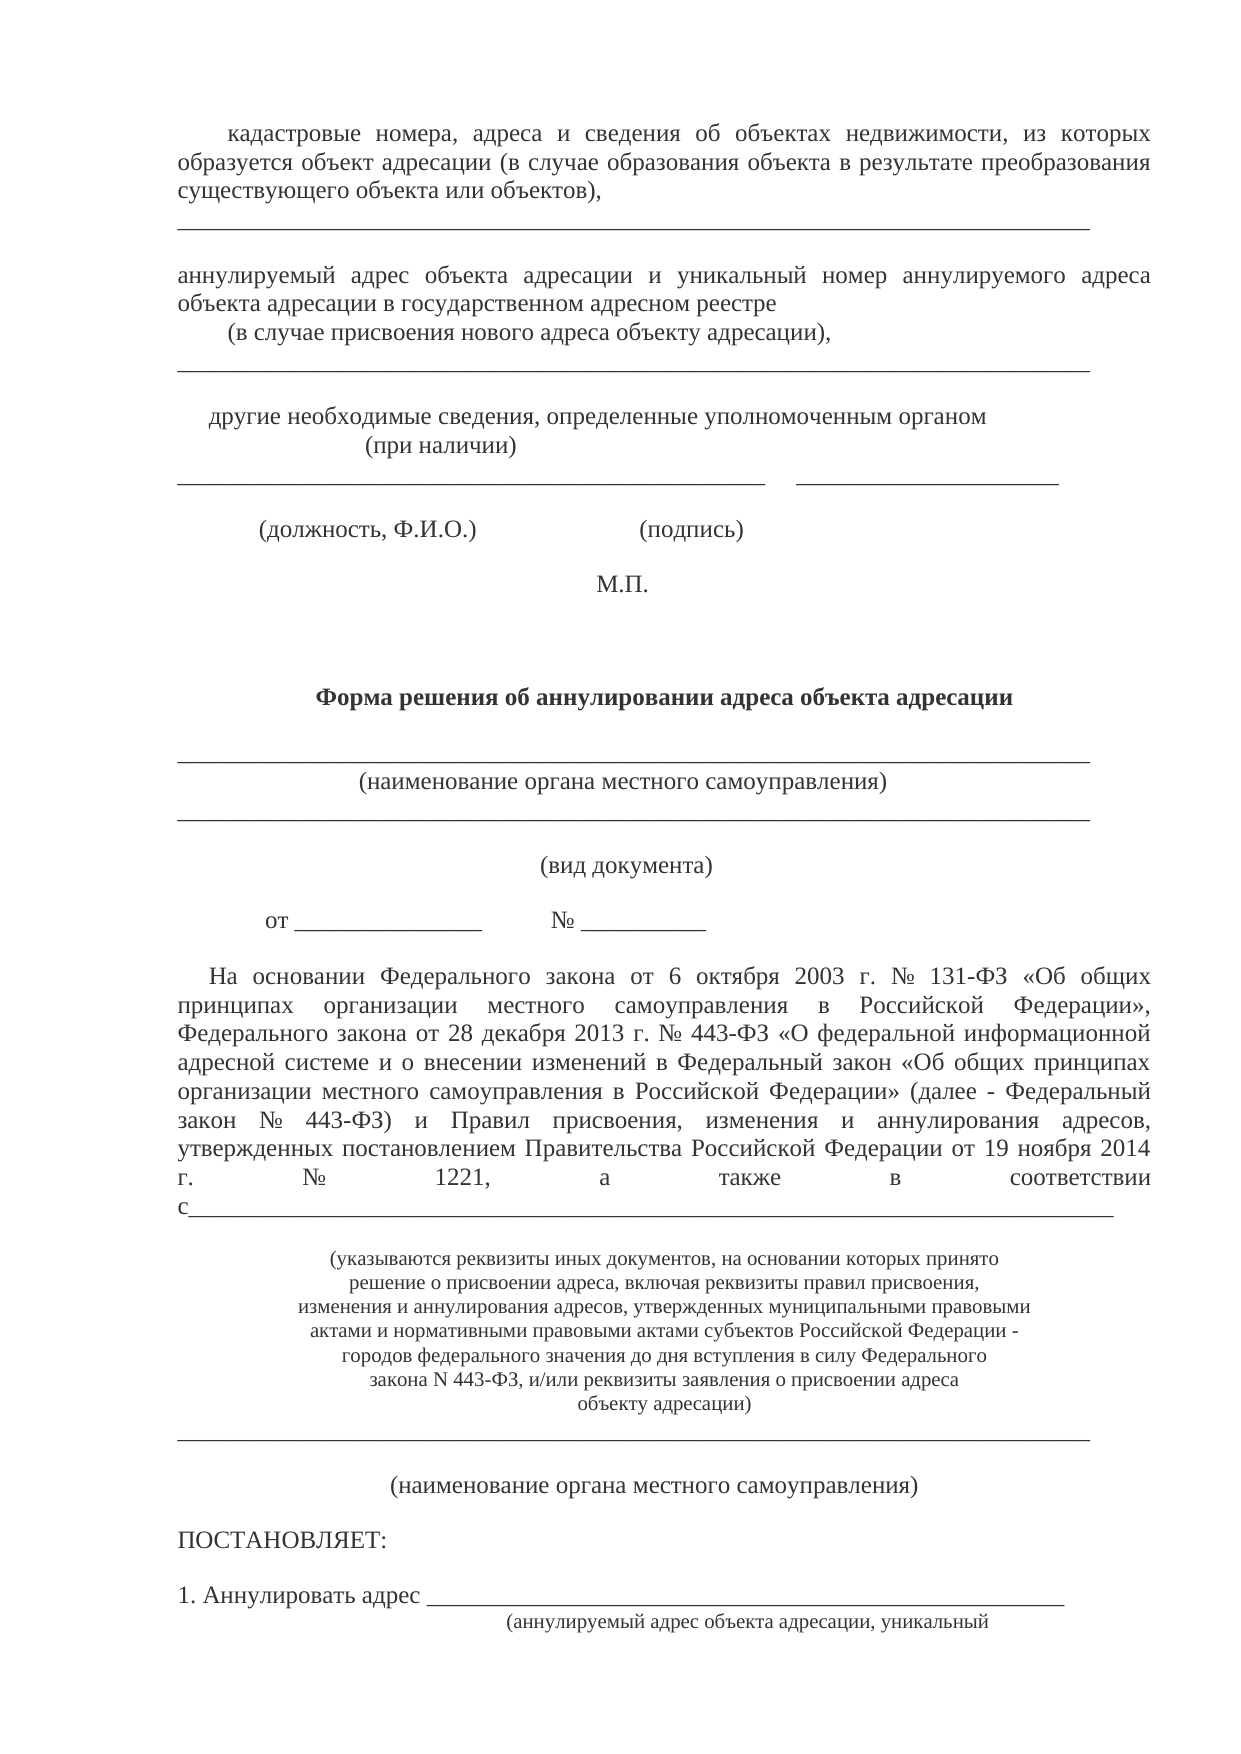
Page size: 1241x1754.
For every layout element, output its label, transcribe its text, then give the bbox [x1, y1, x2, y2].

text (наименование органа местного самоуправления) [177, 1470, 1152, 1499]
text (должность, Ф.И.О.) (подпись) [177, 514, 1152, 543]
text Форма решения об аннулировании адреса объекта адресации [177, 682, 1152, 711]
text кадастровые номера, адреса и сведения об объектах недвижимости, из которых образуется объект адресации (в случае образования объекта в результате преобразования существующего объекта или объектов), [177, 118, 1152, 204]
text _________________________________________________________________________ [177, 1415, 1152, 1443]
text _________________________________________________________________________ [177, 795, 1152, 824]
text На основании Федерального закона от 6 октября 2003 г. № 131-ФЗ «Об общих принципах организации местного самоуправления в Российской Федерации», Федерального закона от 28 декабря 2013 г. № 443-ФЗ «О федеральной информационной адресной системе и о внесении изменений в Федеральный закон «Об общих принципах организации местного самоуправления в Российской Федерации» (далее - Федеральный закон № 443-ФЗ) и Правил присвоения, изменения и аннулирования адресов, утвержденных постановлением Правительства Российской Федерации от 19 ноября 2014 г. № 1221, а также в соответствии с__________________________________________________________________________ [177, 961, 1152, 1220]
text актами и нормативными правовыми актами субъектов Российской Федерации - [177, 1318, 1152, 1342]
text объекту адресации) [177, 1391, 1152, 1415]
text М.П. [177, 569, 1152, 598]
text _________________________________________________________________________ [177, 204, 1152, 233]
text (наименование органа местного самоуправления) [177, 766, 1152, 795]
text ПОСТАНОВЛЯЕТ: [177, 1525, 1152, 1554]
text городов федерального значения до дня вступления в силу Федерального [177, 1342, 1152, 1367]
text решение о присвоении адреса, включая реквизиты правил присвоения, [177, 1270, 1152, 1294]
text (аннулируемый адрес объекта адресации, уникальный [177, 1609, 1152, 1633]
text изменения и аннулирования адресов, утвержденных муниципальными правовыми [177, 1294, 1152, 1318]
text закона N 443-ФЗ, и/или реквизиты заявления о присвоении адреса [177, 1367, 1152, 1391]
text _______________________________________________ _____________________ [177, 459, 1152, 487]
text от _______________ № __________ [177, 906, 1152, 934]
text _________________________________________________________________________ [177, 737, 1152, 766]
text (указываются реквизиты иных документов, на основании которых принято [177, 1246, 1152, 1270]
text _________________________________________________________________________ [177, 346, 1152, 375]
text 1. Аннулировать адрес ___________________________________________________ [177, 1581, 1152, 1609]
text (вид документа) [177, 850, 1152, 879]
text аннулируемый адрес объекта адресации и уникальный номер аннулируемого адреса объекта адресации в государственном адресном реестре [177, 260, 1152, 317]
text (при наличии) [177, 430, 1152, 459]
text другие необходимые сведения, определенные уполномоченным органом [177, 401, 1152, 430]
text (в случае присвоения нового адреса объекту адресации), [177, 317, 1152, 346]
